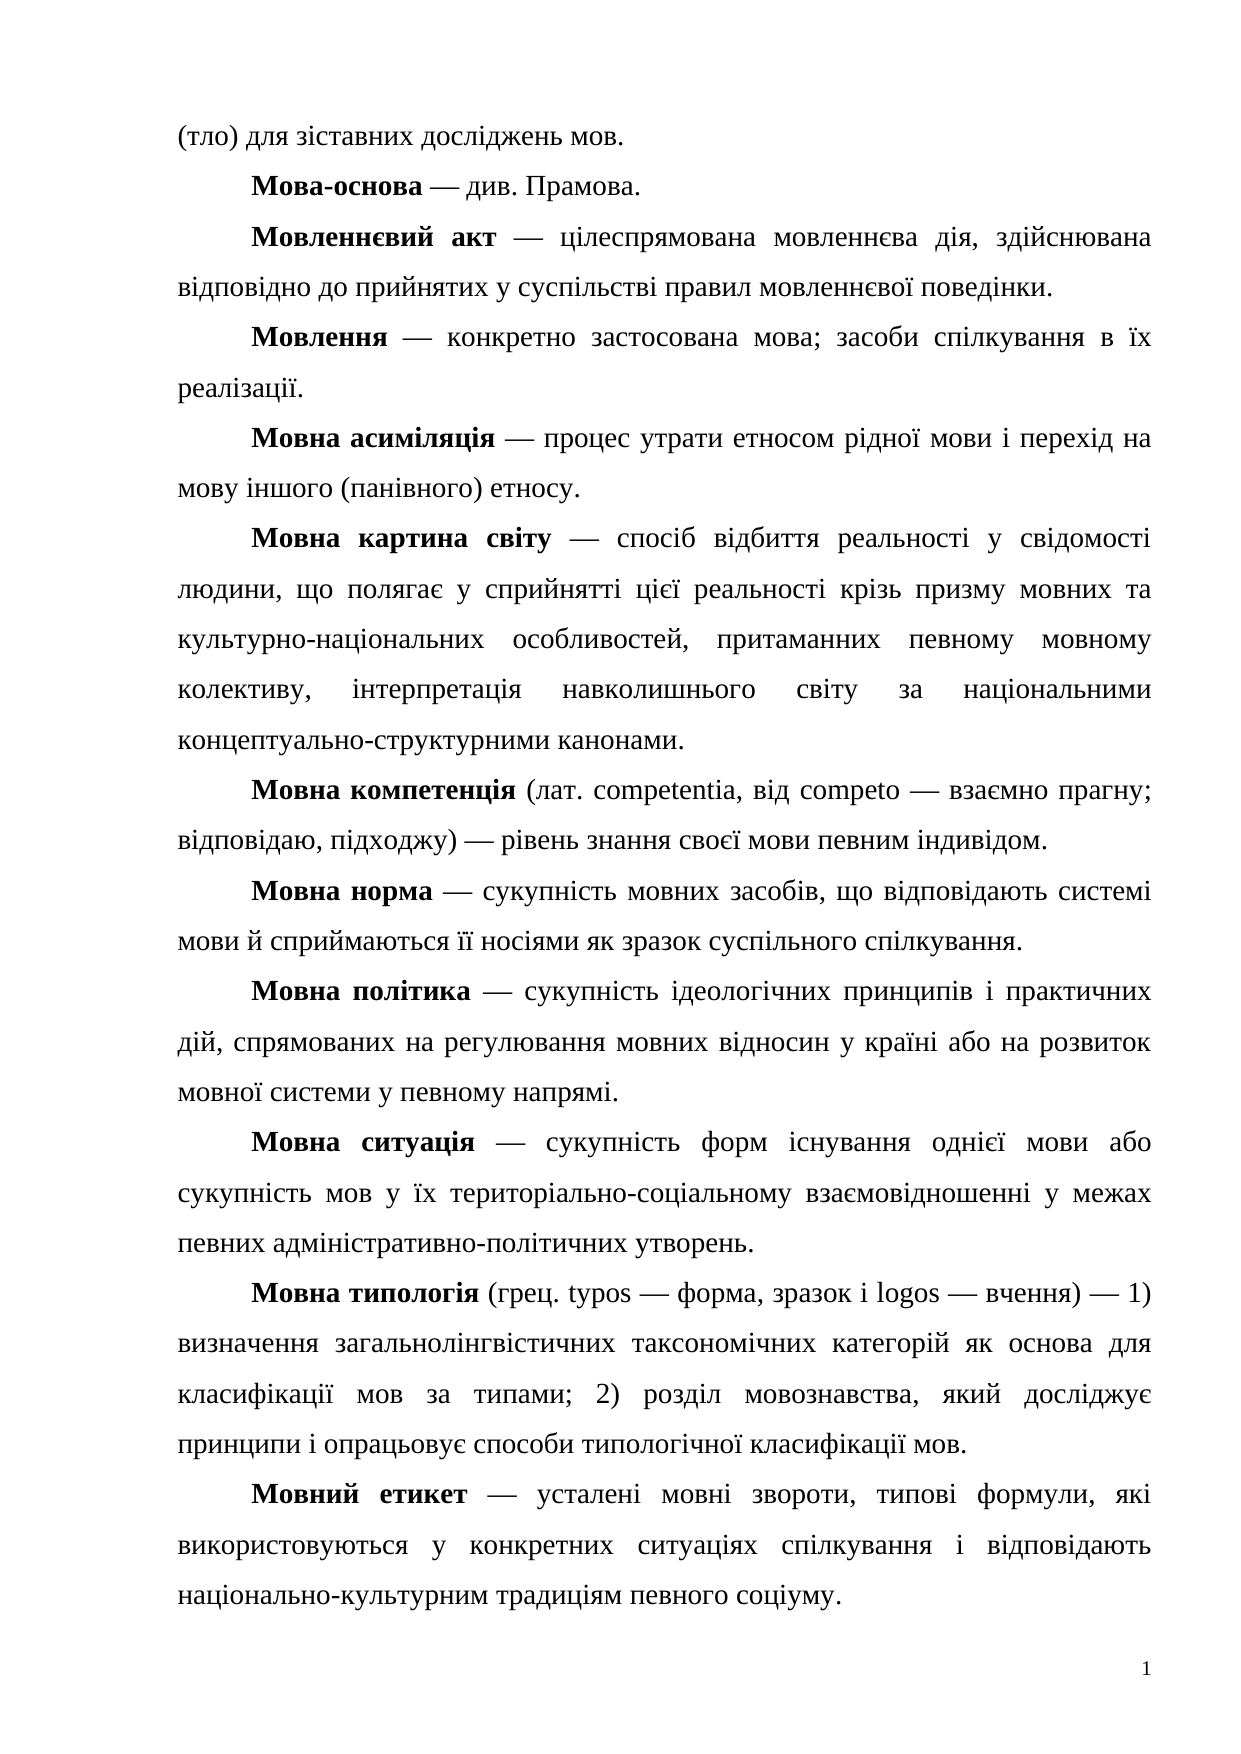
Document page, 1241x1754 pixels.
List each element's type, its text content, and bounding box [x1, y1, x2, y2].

text Мовна норма — сукупність мовних засобів, що відповідають системі мови й сприймаються її носіями як зразок суспільного спілкування. [177, 873, 1152, 957]
text Мовний етикет — усталені мовні звороти, типові формули, які використовуються у конкретних ситуаціях спілкування і відповідають національно-культурним традиціям певного соціуму. [177, 1477, 1152, 1611]
text Мовна типологія (грец. typos — форма, зразок і logos — вчення) — 1) визначення загальнолінгвістичних таксономічних категорій як основа для класифікації мов за типами; 2) розділ мовознавства, який досліджує принципи і опрацьовує способи типологічної класифікації мов. [177, 1275, 1152, 1460]
text Мовна компетенція (лат. competentia, від competo — взаємно прагну; відповідаю, підходжу) — рівень знання своєї мови певним індивідом. [177, 772, 1152, 856]
text Мовленнєвий акт — цілеспрямована мовленнєва дія, здійснювана відповідно до прийнятих у суспільстві правил мовленнєвої поведінки. [177, 219, 1152, 303]
text Мовна політика — сукупність ідеологічних принципів і практичних дій, спрямованих на регулювання мовних відносин у країні або на розвиток мовної системи у певному напрямі. [177, 973, 1152, 1108]
text Мовлення — конкретно застосована мова; засоби спілкування в їх реалізації. [177, 319, 1152, 403]
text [177, 118, 1152, 152]
text Мова-основа — див. Прамова. [177, 168, 1152, 202]
text Мовна ситуація — сукупність форм існування однієї мови або сукупність мов у їх територіально-соціальному взаємовідношенні у межах певних адміністративно-політичних утворень. [177, 1124, 1152, 1258]
text Мовна картина світу — спосіб відбиття реальності у свідомості людини, що полягає у сприйнятті цієї реальності крізь призму мовних та культурно-національних особливостей, притаманних певному мовному колективу, інтерпретація навколишнього світу за національними концептуально-структурними канонами. [177, 521, 1152, 755]
text Мовна асиміляція — процес утрати етносом рідної мови і перехід на мову іншого (панівного) етносу. [177, 420, 1152, 504]
